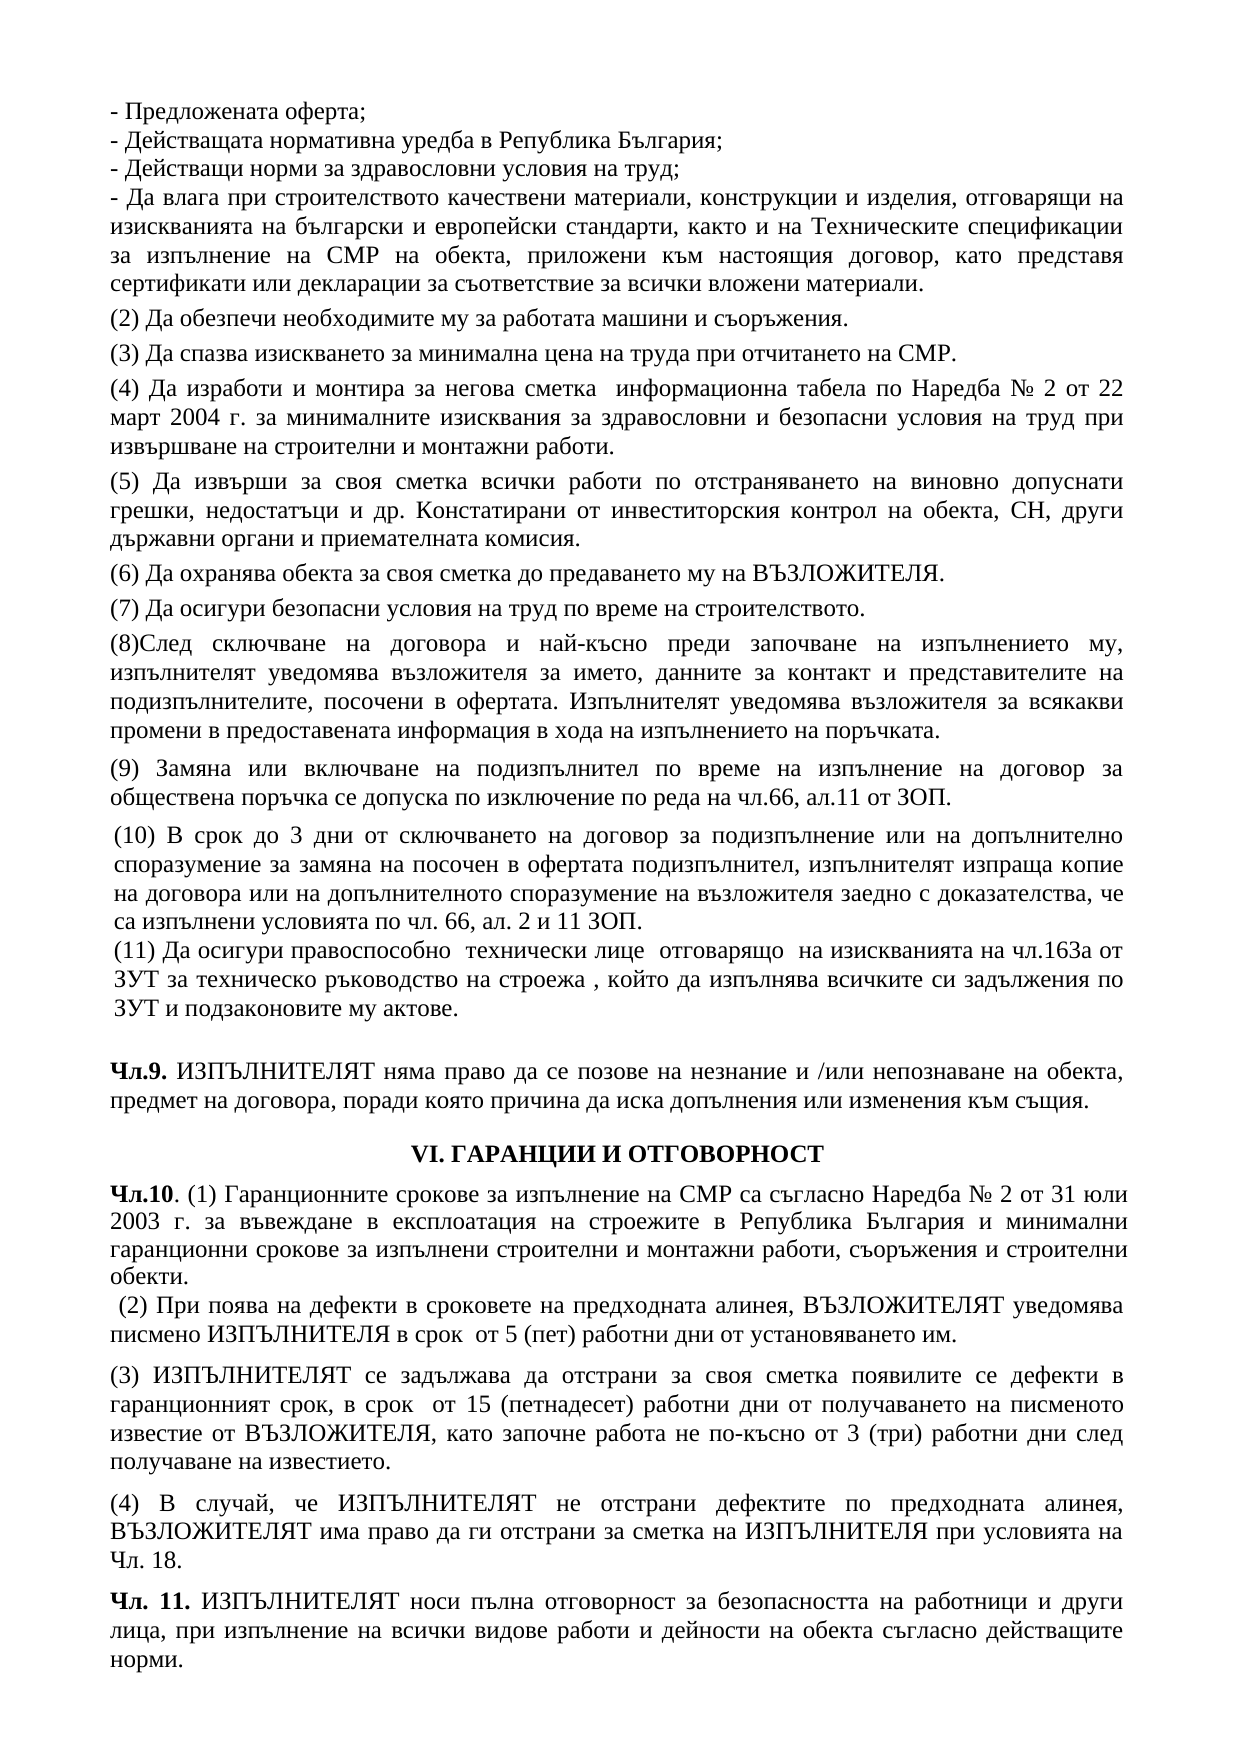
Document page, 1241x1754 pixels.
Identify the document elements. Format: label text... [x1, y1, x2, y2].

list (8)След сключване на договора и най-късно преди започване на изпълнението му, изпълнителят уведомява възложителя за името, данните за контакт и представителите на подизпълнителите, посочени в офертата. Изпълнителят уведомява възложителя за всякакви промени в предоставената информация в хода на изпълнението на поръчката. [110, 628, 1125, 743]
text - Да влага при строителството качествени материали, конструкции и изделия, отговарящи на изискванията на български и европейски стандарти, както и на Техническите спецификации за изпълнение на СМР на обекта, приложени към настоящия договор, като представя сертификати или декларации за съответствие за всички вложени материали. [110, 182, 1125, 297]
text (6) Да охранява обекта за своя сметка до предаването му на ВЪЗЛОЖИТЕЛЯ. [110, 558, 1125, 587]
text Чл.9. ИЗПЪЛНИТЕЛЯТ няма право да се позове на незнание и /или непознаване на обекта, предмет на договора, поради която причина да иска допълнения или изменения към същия. [110, 1056, 1125, 1114]
text VI. ГАРАНЦИИ И ОТГОВОРНОСТ [110, 1139, 1125, 1168]
text (2) При поява на дефекти в сроковете на предходната алинея, ВЪЗЛОЖИТЕЛЯТ уведомява писмено ИЗПЪЛНИТЕЛЯ в срок от 5 (пет) работни дни от установяването им. [110, 1290, 1125, 1348]
text (3) Да спазва изискването за минимална цена на труда при отчитането на СМР. [110, 338, 1125, 367]
text - Действащата нормативна уредба в Република България; [110, 125, 1125, 153]
text (3) ИЗПЪЛНИТЕЛЯТ се задължава да отстрани за своя сметка появилите се дефекти в гаранционният срок, в срок от 15 (петнадесет) работни дни от получаването на писменото известие от ВЪЗЛОЖИТЕЛЯ, като започне работа не по-късно от 3 (три) работни дни след получаване на известието. [110, 1360, 1125, 1475]
text (2) Да обезпечи необходимите му за работата машини и съоръжения. [110, 303, 1125, 332]
text (10) В срок до 3 дни от сключването на договор за подизпълнение или на допълнително споразумение за замяна на посочен в офертата подизпълнител, изпълнителят изпраща копие на договора или на допълнителното споразумение на възложителя заедно с доказателства, че са изпълнени условията по чл. 66, ал. 2 и 11 ЗОП. [113, 820, 1125, 935]
text (4) В случай, че ИЗПЪЛНИТЕЛЯТ не отстрани дефектите по предходната алинея, ВЪЗЛОЖИТЕЛЯТ има право да ги отстрани за сметка на ИЗПЪЛНИТЕЛЯ при условията на Чл. 18. [110, 1488, 1125, 1574]
text (7) Да осигури безопасни условия на труд по време на строителството. [110, 593, 1125, 622]
text (9) Замяна или включване на подизпълнител по време на изпълнение на договор за обществена поръчка се допуска по изключение по реда на чл.66, ал.11 от ЗОП. [110, 753, 1125, 811]
text (4) Да изработи и монтира за негова сметка информационна табела по Наредба № 2 от 22 март 2004 г. за минималните изисквания за здравословни и безопасни условия на труд при извършване на строителни и монтажни работи. [110, 373, 1125, 460]
text Чл.10. (1) Гаранционните срокове за изпълнение на СМР са съгласно Наредба № 2 от 31 юли 2003 г. за въвеждане в експлоатация на строежите в Република България и минимални гаранционни срокове за изпълнени строителни и монтажни работи, съоръжения и строителни обекти. [110, 1180, 1129, 1290]
text (5) Да извърши за своя сметка всички работи по отстраняването на виновно допуснати грешки, недостатъци и др. Констатирани от инвеститорския контрол на обекта, СН, други държавни органи и приемателната комисия. [110, 466, 1125, 552]
text - Предложената оферта; [110, 96, 1125, 125]
text Чл. 11. ИЗПЪЛНИТЕЛЯТ носи пълна отговорност за безопасността на работници и други лица, при изпълнение на всички видове работи и дейности на обекта съгласно действащите норми. [110, 1586, 1125, 1673]
text - Действащи норми за здравословни условия на труд; [110, 153, 1125, 182]
text (11) Да осигури правоспособно технически лице отговарящо на изискванията на чл.163а от ЗУТ за техническо ръководство на строежа , който да изпълнява всичките си задължения по ЗУТ и подзаконовите му актове. [113, 935, 1125, 1021]
